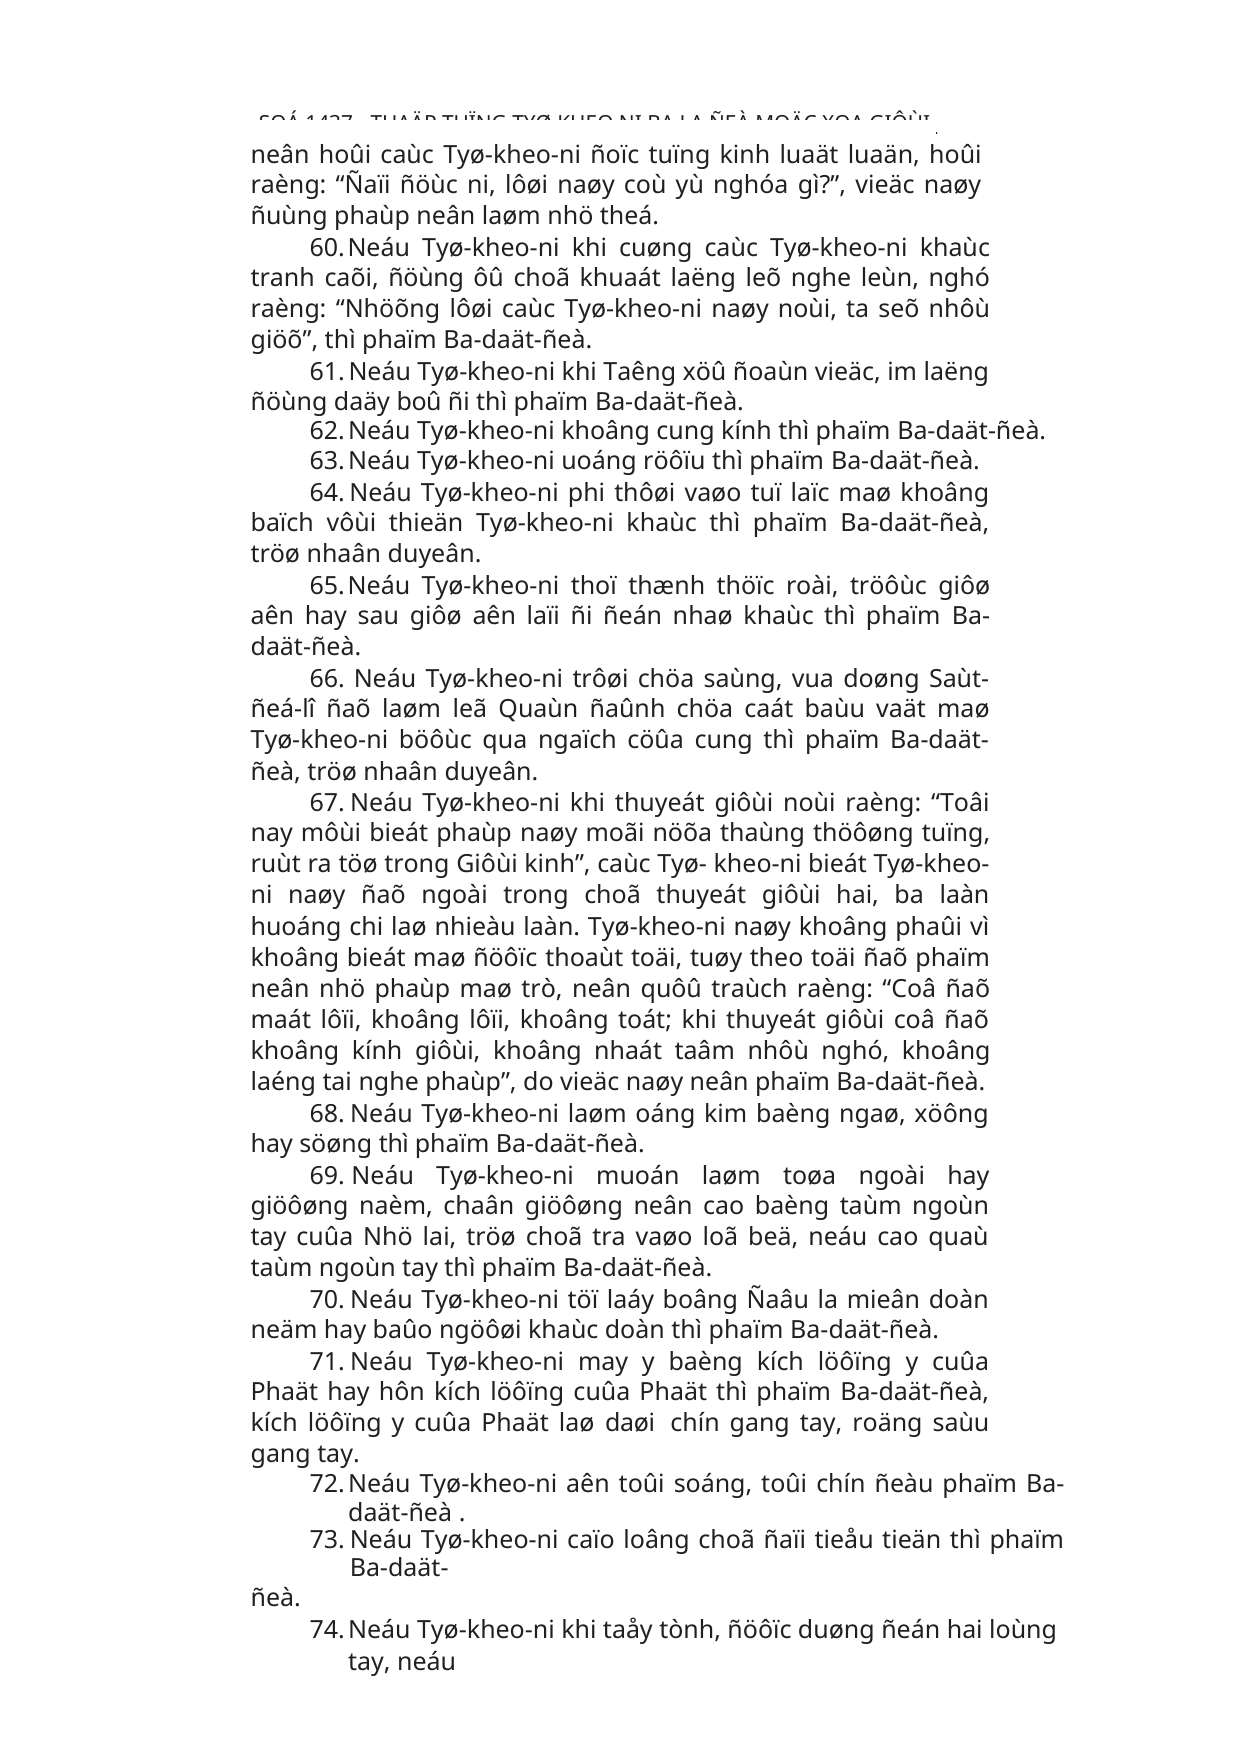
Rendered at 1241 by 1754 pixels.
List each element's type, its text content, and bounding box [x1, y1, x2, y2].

list Neáu Tyø-kheo-ni khi cuøng caùc Tyø-kheo-ni khaùc tranh caõi, ñöùng ôû choã khuaát laëng leõ nghe leùn, nghó raèng: “Nhöõng lôøi caùc Tyø-kheo-ni naøy noùi, ta seõ nhôù giöõ”, thì phaïm Ba-daät-ñeà. [250, 231, 990, 356]
text neân hoûi caùc Tyø-kheo-ni ñoïc tuïng kinh luaät luaän, hoûi raèng: “Ñaïi ñöùc ni, lôøi naøy coù yù nghóa gì?”, vieäc naøy ñuùng phaùp neân laøm nhö theá. [250, 138, 982, 231]
list Neáu Tyø-kheo-ni thoï thænh thöïc roài, tröôùc giôø aên hay sau giôø aên laïi ñi ñeán nhaø khaùc thì phaïm Ba-daät-ñeà. [250, 570, 990, 663]
list Neáu Tyø-kheo-ni may y baèng kích löôïng y cuûa Phaät hay hôn kích löôïng cuûa Phaät thì phaïm Ba-daät-ñeà, kích löôïng y cuûa Phaät laø daøi chín gang tay, roäng saùu gang tay. [250, 1346, 990, 1469]
list Neáu Tyø-kheo-ni caïo loâng choã ñaïi tieåu tieän thì phaïm Ba-daät- [309, 1527, 1065, 1582]
list Neáu Tyø-kheo-ni phi thôøi vaøo tuï laïc maø khoâng baïch vôùi thieän Tyø-kheo-ni khaùc thì phaïm Ba-daät-ñeà, tröø nhaân duyeân. [250, 477, 990, 570]
list Neáu Tyø-kheo-ni khi Taêng xöû ñoaùn vieäc, im laëng ñöùng daäy boû ñi thì phaïm Ba-daät-ñeà. [250, 356, 990, 417]
list Neáu Tyø-kheo-ni khi taåy tònh, ñöôïc duøng ñeán hai loùng tay, neáu [309, 1613, 1065, 1677]
list Neáu Tyø-kheo-ni trôøi chöa saùng, vua doøng Saùt-ñeá-lî ñaõ laøm leã Quaùn ñaûnh chöa caát baùu vaät maø Tyø-kheo-ni böôùc qua ngaïch cöûa cung thì phaïm Ba-daät-ñeà, tröø nhaân duyeân. [250, 663, 990, 787]
list Neáu Tyø-kheo-ni khoâng cung kính thì phaïm Ba-daät-ñeà. [309, 417, 1065, 445]
text ñeà. [250, 1582, 1065, 1613]
list Neáu Tyø-kheo-ni khi thuyeát giôùi noùi raèng: “Toâi nay môùi bieát phaùp naøy moãi nöõa thaùng thöôøng tuïng, ruùt ra töø trong Giôùi kinh”, caùc Tyø- kheo-ni bieát Tyø-kheo-ni naøy ñaõ ngoài trong choã thuyeát giôùi hai, ba laàn huoáng chi laø nhieàu laàn. Tyø-kheo-ni naøy khoâng phaûi vì khoâng bieát maø ñöôïc thoaùt toäi, tuøy theo toäi ñaõ phaïm neân nhö phaùp maø trò, neân quôû traùch raèng: “Coâ ñaõ maát lôïi, khoâng lôïi, khoâng toát; khi thuyeát giôùi coâ ñaõ khoâng kính giôùi, khoâng nhaát taâm nhôù nghó, khoâng laéng tai nghe phaùp”, do vieäc naøy neân phaïm Ba-daät-ñeà. [250, 787, 990, 1097]
list Neáu Tyø-kheo-ni uoáng röôïu thì phaïm Ba-daät-ñeà. [309, 445, 1065, 476]
list Neáu Tyø-kheo-ni töï laáy boâng Ñaâu la mieân doàn neäm hay baûo ngöôøi khaùc doàn thì phaïm Ba-daät-ñeà. [250, 1283, 990, 1346]
list Neáu Tyø-kheo-ni laøm oáng kim baèng ngaø, xöông hay söøng thì phaïm Ba-daät-ñeà. [250, 1097, 990, 1159]
list Neáu Tyø-kheo-ni muoán laøm toøa ngoài hay giöôøng naèm, chaân giöôøng neân cao baèng taùm ngoùn tay cuûa Nhö lai, tröø choã tra vaøo loã beä, neáu cao quaù taùm ngoùn tay thì phaïm Ba-daät-ñeà. [250, 1159, 990, 1283]
list Neáu Tyø-kheo-ni aên toûi soáng, toûi chín ñeàu phaïm Ba-daät-ñeà . [309, 1469, 1065, 1527]
